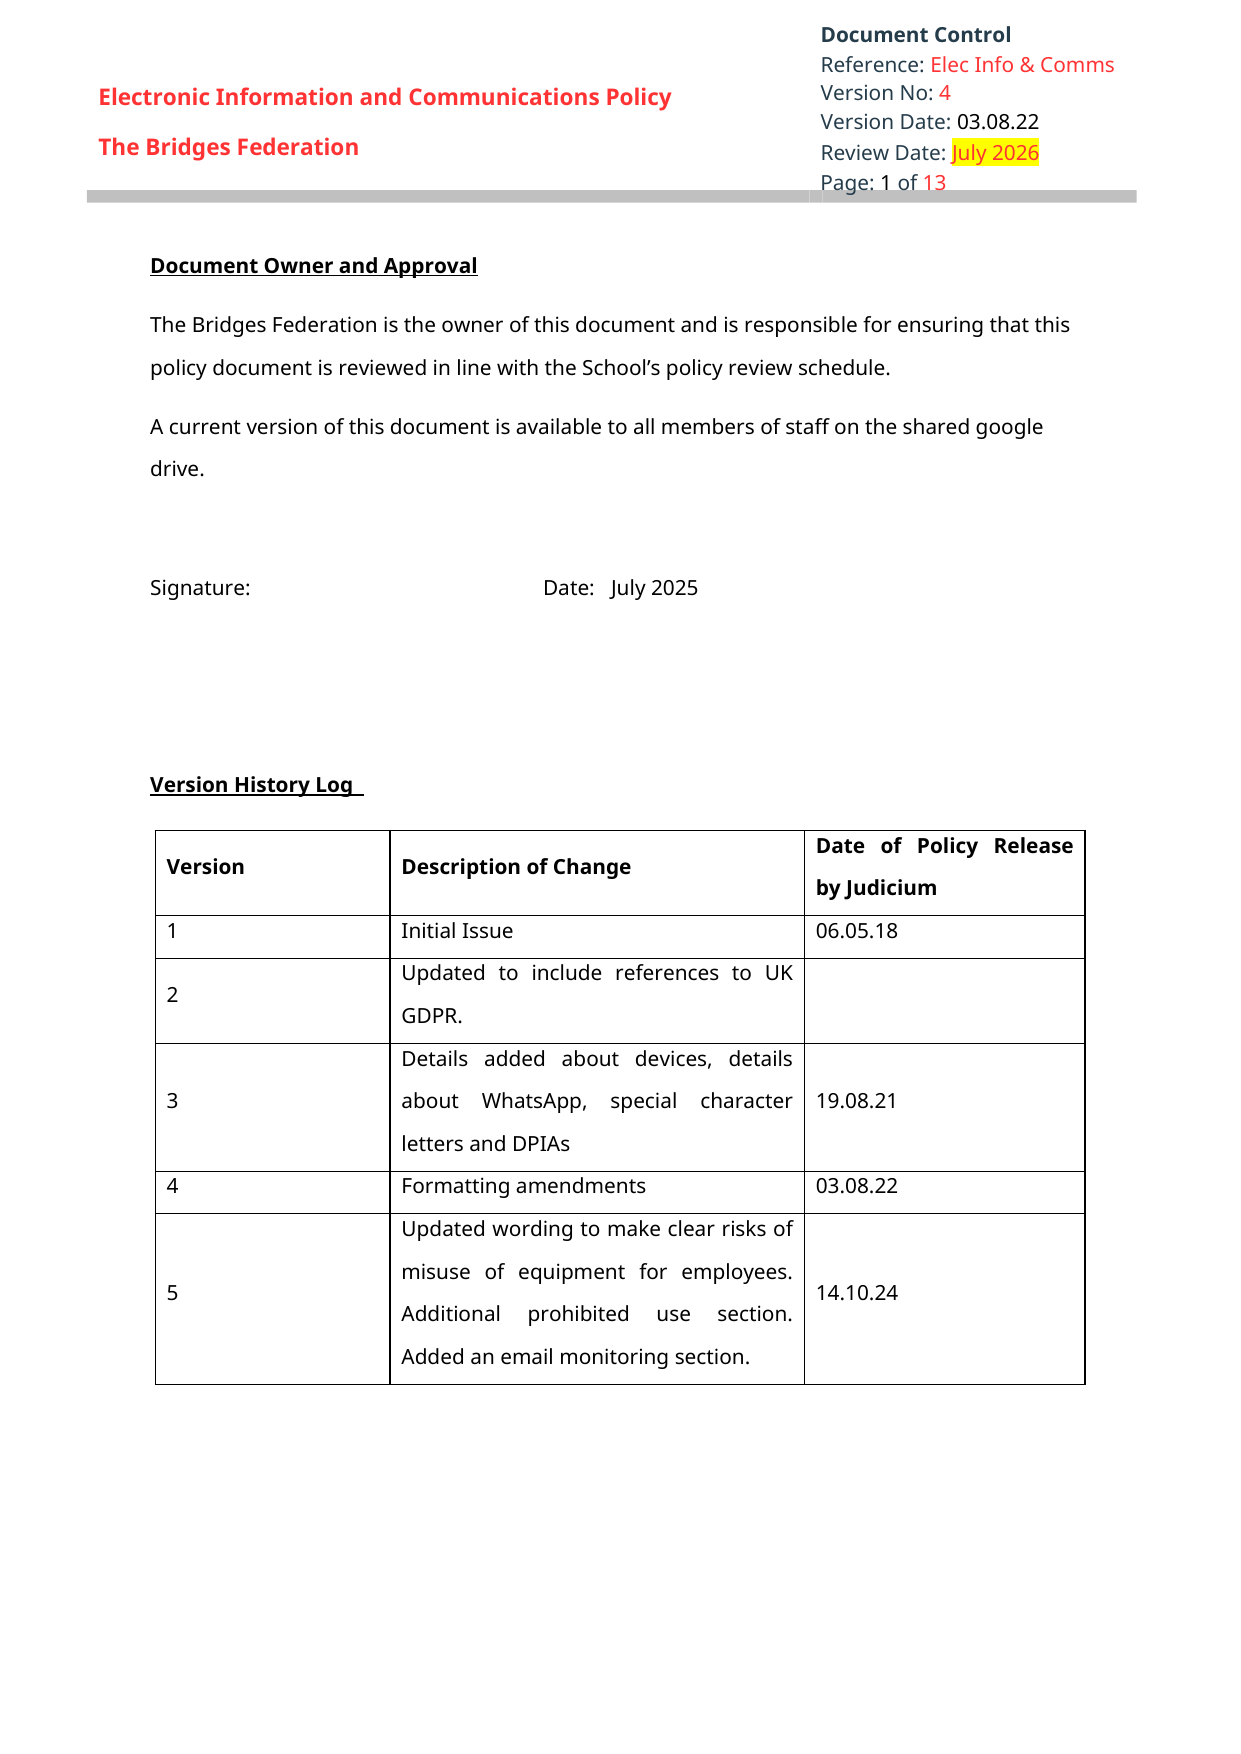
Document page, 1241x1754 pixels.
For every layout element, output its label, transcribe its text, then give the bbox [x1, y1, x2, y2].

table_cell [805, 959, 1084, 1043]
table_cell 19.08.21 [805, 1044, 1084, 1171]
text Document Owner and Approval [150, 251, 1090, 279]
table_cell Details added about devices, details about WhatsApp, special character letters and DPIAs [391, 1044, 804, 1171]
table_cell 4 [156, 1172, 389, 1213]
table_cell 5 [156, 1214, 389, 1383]
text Signature: Date: July 2025 [150, 573, 1090, 602]
table_cell Initial Issue [391, 916, 804, 957]
table_header Date of Policy Release by Judicium [805, 831, 1084, 915]
text A current version of this document is available to all members of staff on the shared google drive. [150, 412, 1090, 483]
table_cell 1 [156, 916, 389, 957]
table_cell 03.08.22 [805, 1172, 1084, 1213]
table_header Version [156, 831, 389, 915]
table_cell 14.10.24 [805, 1214, 1084, 1383]
table_cell Updated to include references to UK GDPR. [391, 959, 804, 1043]
table_cell 06.05.18 [805, 916, 1084, 957]
text Version History Log [150, 770, 1090, 799]
table_cell 2 [156, 959, 389, 1043]
text The Bridges Federation is the owner of this document and is responsible for ensuring that this policy document is reviewed in line with the School’s policy review schedule. [150, 310, 1090, 381]
table_cell Updated wording to make clear risks of misuse of equipment for employees. Additional prohibited use section. Added an email monitoring section. [391, 1214, 804, 1383]
table_cell 3 [156, 1044, 389, 1171]
table_cell Formatting amendments [391, 1172, 804, 1213]
table_header Description of Change [391, 831, 804, 915]
